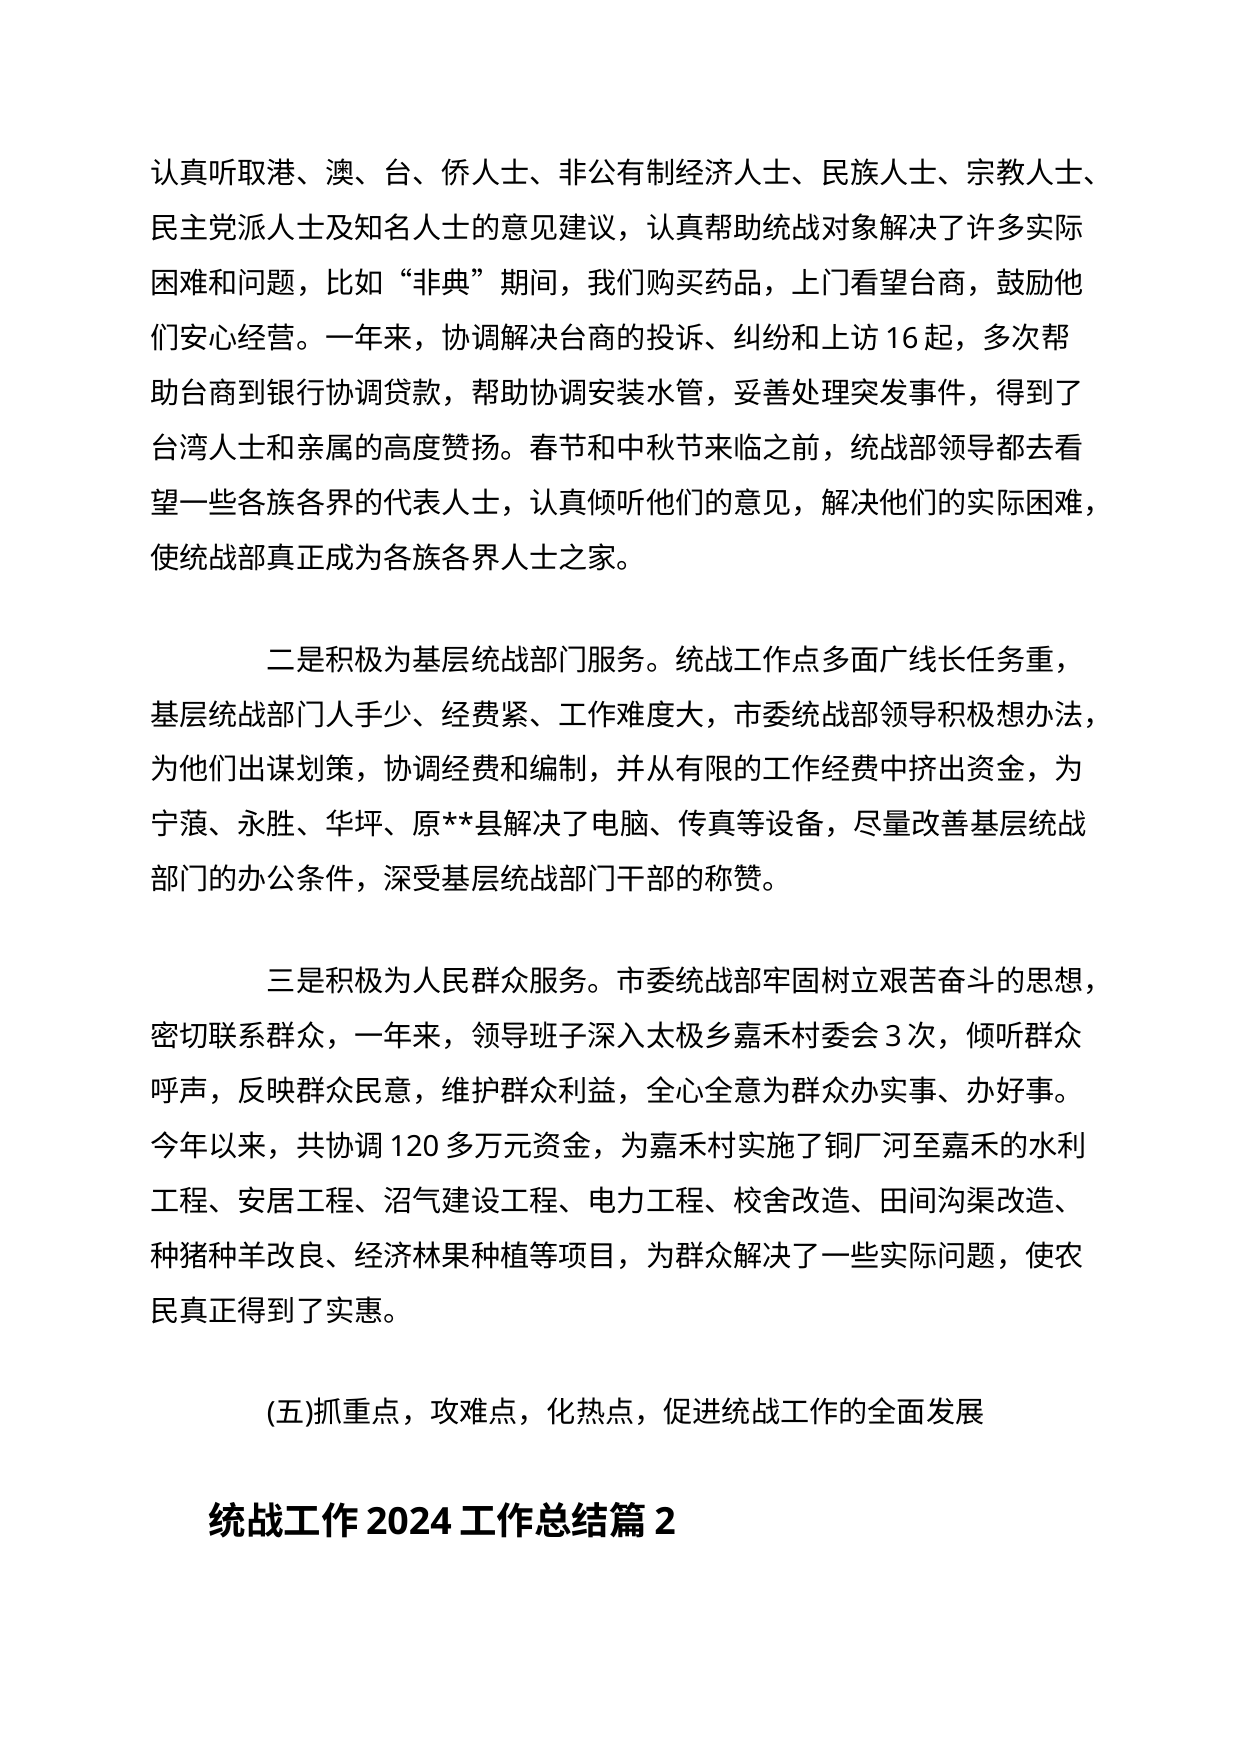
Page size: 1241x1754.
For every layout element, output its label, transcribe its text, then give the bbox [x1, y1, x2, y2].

text (五)抓重点，攻难点，化热点，促进统战工作的全面发展 [150, 1389, 1090, 1431]
text 统战工作2024工作总结篇2 [150, 1491, 1090, 1545]
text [150, 150, 1090, 577]
text 二是积极为基层统战部门服务。统战工作点多面广线长任务重，基层统战部门人手少、经费紧、工作难度大，市委统战部领导积极想办法，为他们出谋划策，协调经费和编制，并从有限的工作经费中挤出资金，为宁蒗、永胜、华坪、原**县解决了电脑、传真等设备，尽量改善基层统战部门的办公条件，深受基层统战部门干部的称赞。 [150, 636, 1090, 898]
text 三是积极为人民群众服务。市委统战部牢固树立艰苦奋斗的思想，密切联系群众，一年来，领导班子深入太极乡嘉禾村委会3次，倾听群众呼声，反映群众民意，维护群众利益，全心全意为群众办实事、办好事。今年以来，共协调120多万元资金，为嘉禾村实施了铜厂河至嘉禾的水利工程、安居工程、沼气建设工程、电力工程、校舍改造、田间沟渠改造、种猪种羊改良、经济林果种植等项目，为群众解决了一些实际问题，使农民真正得到了实惠。 [150, 958, 1090, 1329]
